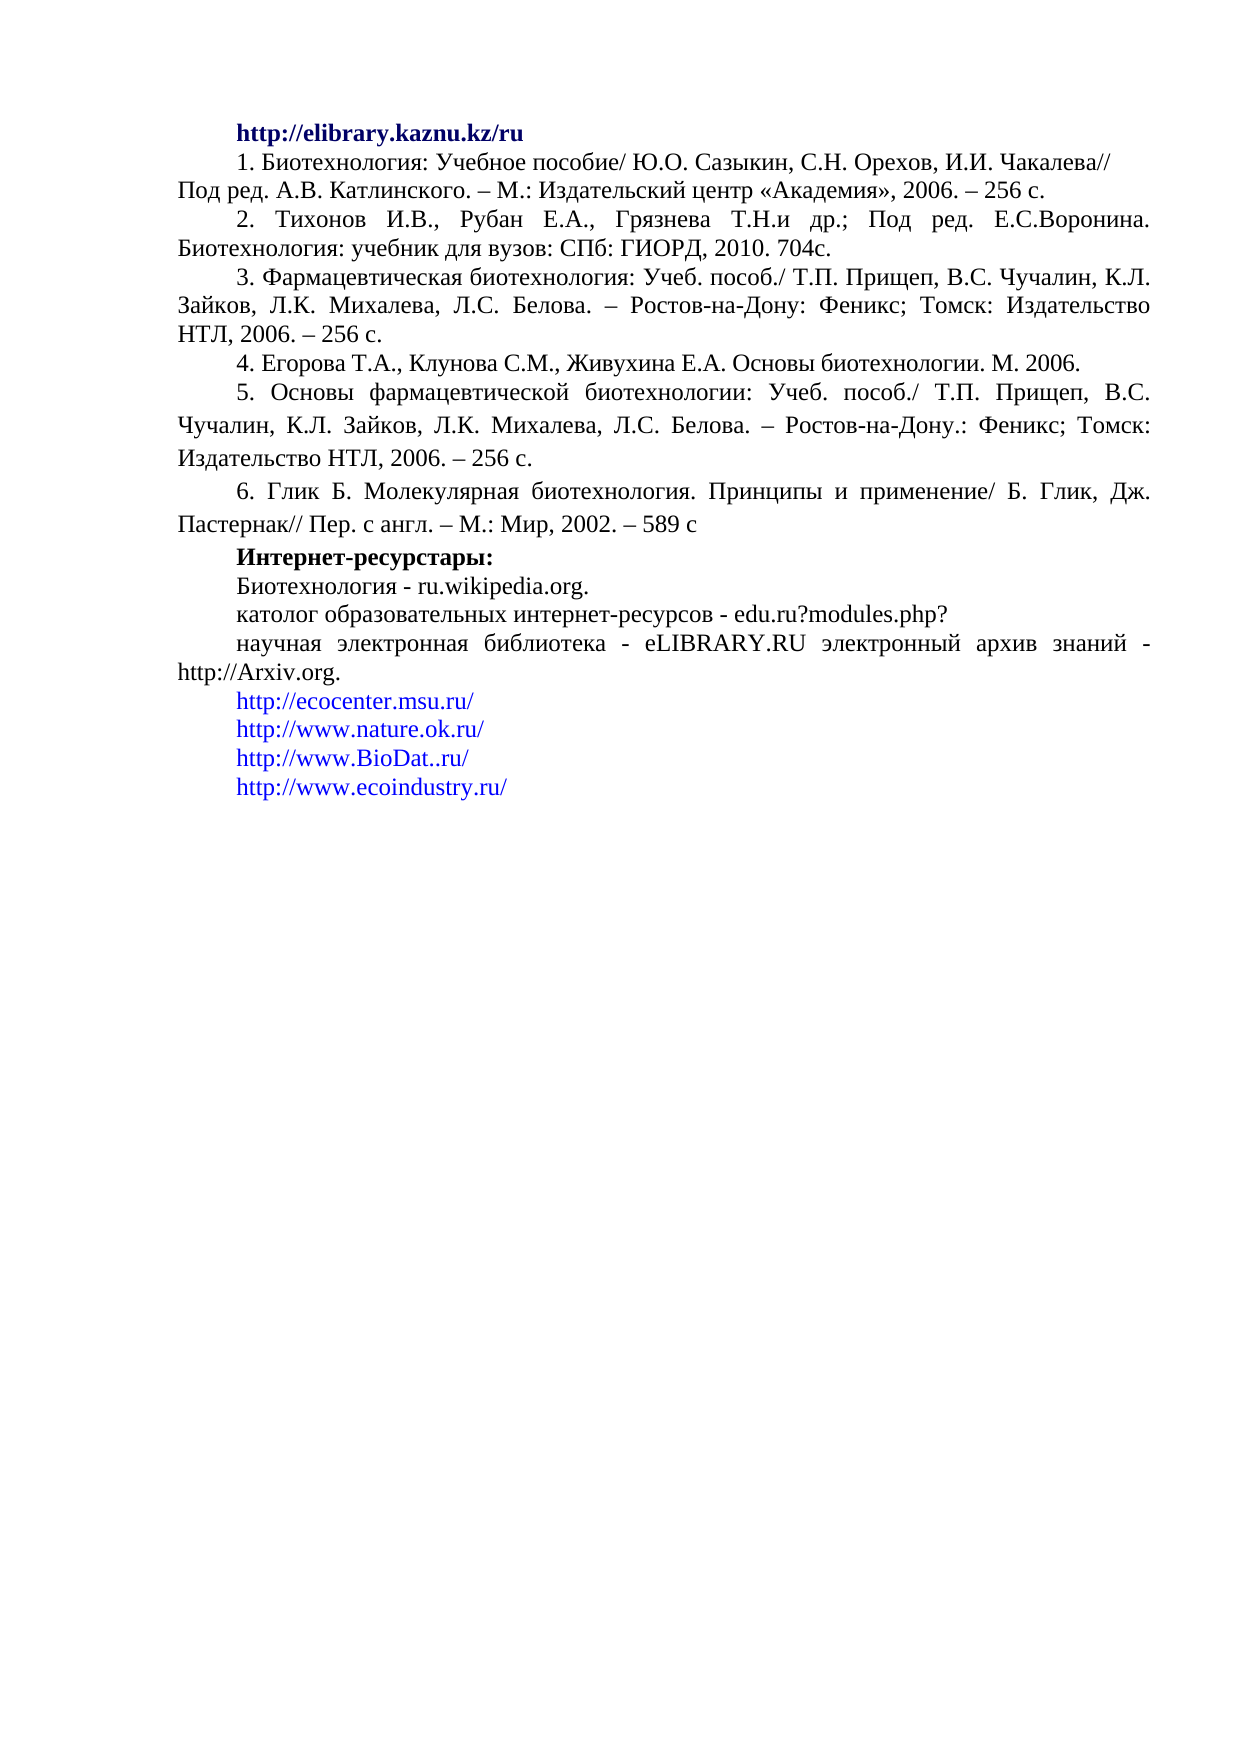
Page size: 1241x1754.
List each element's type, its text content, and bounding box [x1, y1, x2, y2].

text 6. Глик Б. Молекулярная биотехнология. Принципы и применение/ Б. Глик, Дж. Пастернак// Пер. с англ. – М.: Мир, 2002. – 589 с [177, 476, 1152, 538]
text 2. Тихонов И.В., Рубан Е.А., Грязнева Т.Н.и др.; Под ред. Е.С.Воронина. Биотехнология: учебник для вузов: СПб: ГИОРД, 2010. 704с. [177, 204, 1152, 262]
text Интернет-ресурстары: [177, 542, 1152, 571]
list Биотехнология - ru.wikipedia.org. [177, 571, 1152, 599]
text научная электронная библиотека - eLIBRARY.RU электронный архив знаний - http://Arxiv.org. [177, 628, 1152, 686]
text http://www.nature.ok.ru/ [177, 714, 1152, 743]
text 1. Биотехнология: Учебное пособие/ Ю.О. Сазыкин, С.Н. Орехов, И.И. Чакалева// Под ред. А.В. Катлинского. – М.: Издательский центр «Академия», 2006. – 256 с. [177, 147, 1152, 204]
text http://elibrary.kaznu.kz/ru [177, 118, 1152, 147]
text 4. Егорова Т.А., Клунова С.М., Живухина Е.А. Основы биотехнологии. М. 2006. [177, 348, 1152, 377]
text http://ecocenter.msu.ru/ [177, 686, 1152, 714]
text http://www.ecoindustry.ru/ [177, 772, 1152, 801]
text католог образовательных интернет-ресурсов - edu.ru?modules.php? [177, 599, 1152, 628]
text 5. Основы фармацевтической биотехнологии: Учеб. пособ./ Т.П. Прищеп, В.С. Чучалин, К.Л. Зайков, Л.К. Михалева, Л.С. Белова. – Ростов-на-Дону.: Феникс; Томск: Издательство НТЛ, 2006. – 256 с. [177, 377, 1152, 472]
list 3. Фармацевтическая биотехнология: Учеб. пособ./ Т.П. Прищеп, В.С. Чучалин, К.Л. Зайков, Л.К. Михалева, Л.С. Белова. – Ростов-на-Дону: Феникс; Томск: Издательство НТЛ, 2006. – 256 с. [177, 262, 1152, 348]
text http://www.BioDat..ru/ [177, 743, 1152, 772]
